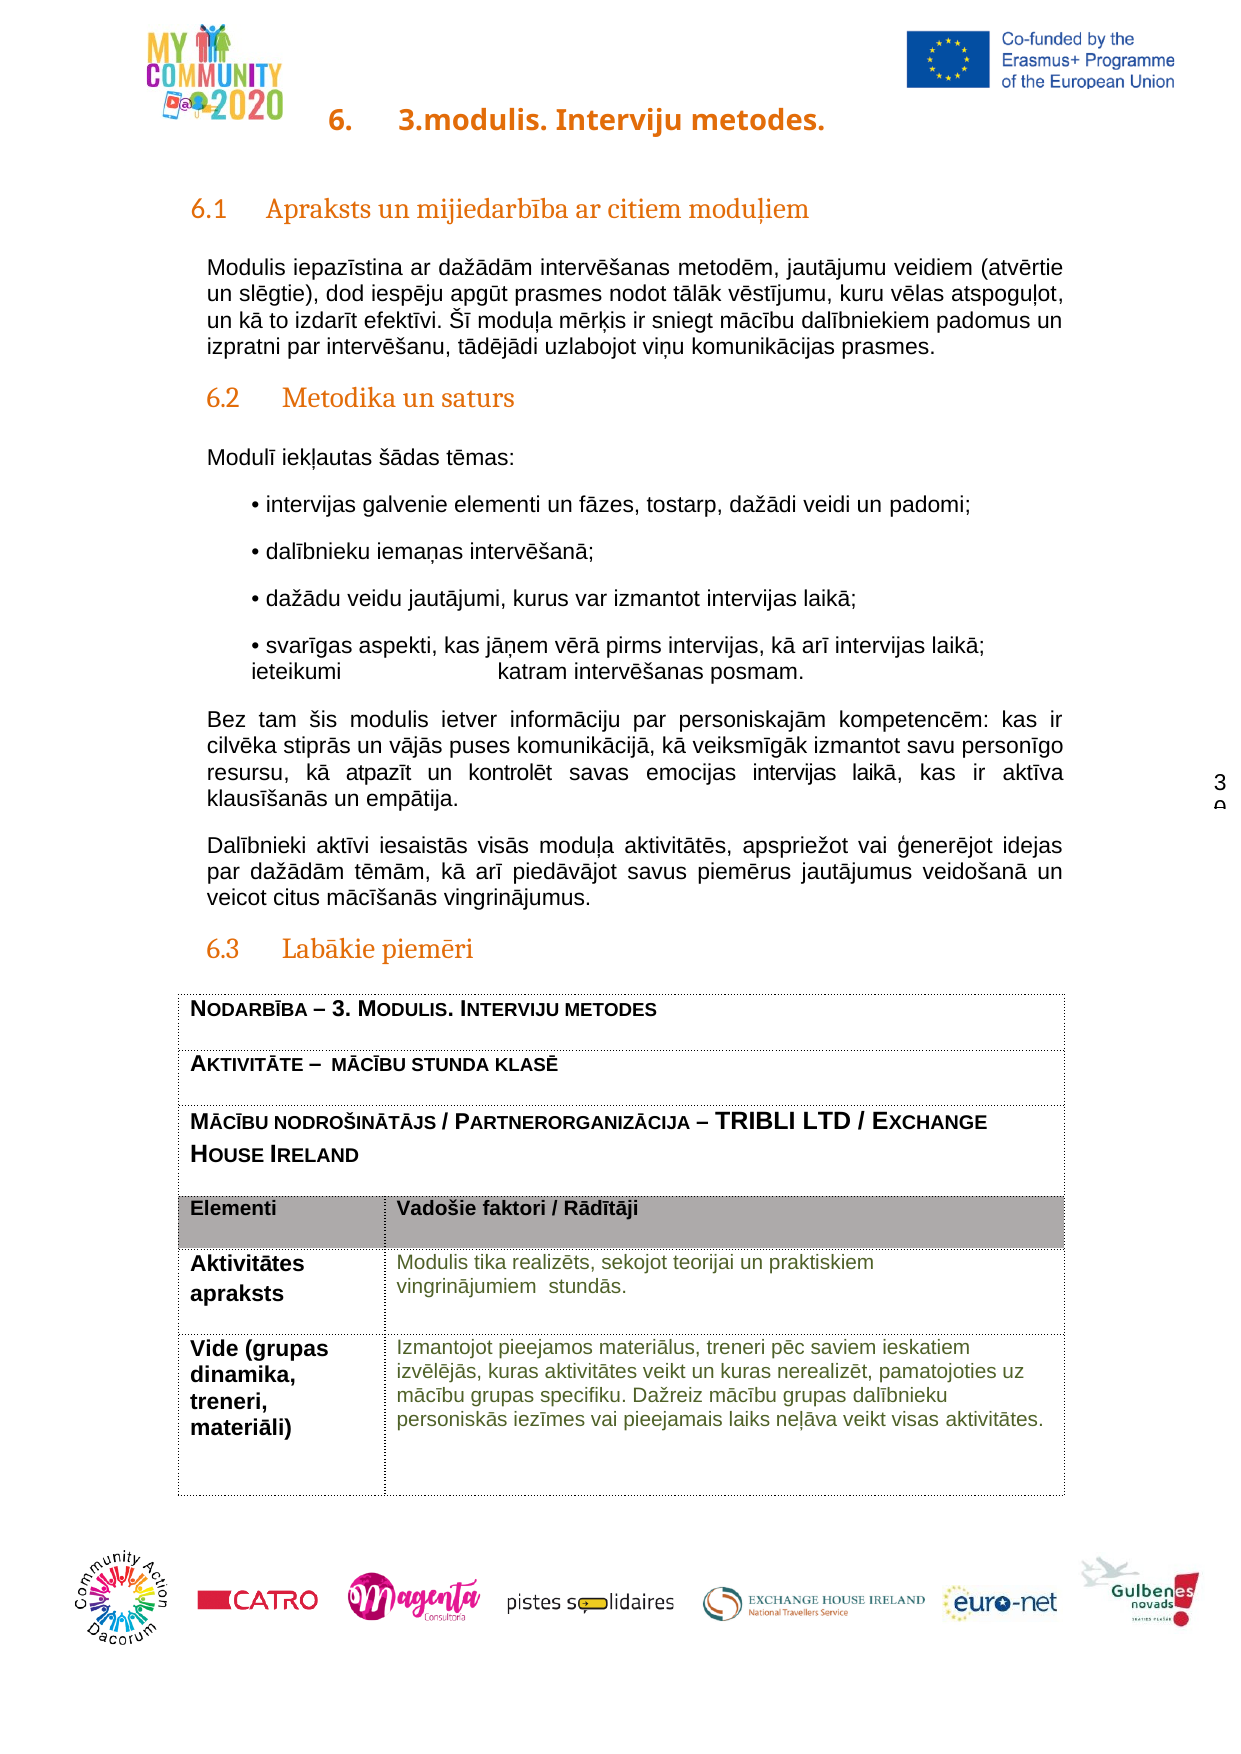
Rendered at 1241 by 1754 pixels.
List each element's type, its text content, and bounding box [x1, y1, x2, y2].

picture [347, 1572, 481, 1621]
picture [74, 1550, 168, 1645]
list svarīgas aspekti, kas jāņem vērā pirms intervijas, kā arī intervijas laikā; ieteikumi katram intervēšanas posmam. [251, 633, 1051, 685]
text Modulī iekļautas šādas tēmas: [207, 444, 1188, 470]
table_header NODARBĪBA – 3. MODULIS. INTERVIJU METODES [178, 994, 1064, 1050]
subtitle Labākie piemēri [206, 932, 1188, 965]
table_cell Aktivitātes apraksts [178, 1249, 385, 1334]
picture [701, 1585, 926, 1622]
table_cell MĀCĪBU NODROŠINĀTĀJS / PARTNERORGANIZĀCIJA – TRIBLI LTD / EXCHANGE HOUSE IRELAND [178, 1105, 1064, 1196]
text Bez tam šis modulis ietver informāciju par personiskajām kompetencēm: kas ir cilvēka stiprās un vājās puses komunikācijā, kā veiksmīgāk izmantot savu personīgo resursu, kā atpazīt un kontrolēt savas emocijas intervijas laikā, kas ir aktīva klausīšanās un empātija. [207, 706, 1064, 811]
subtitle Metodika un saturs [206, 381, 1188, 414]
table_cell Izmantojot pieejamos materiālus, treneri pēc saviem ieskatiem izvēlējās, kuras aktivitātes veikt un kuras nerealizēt, pamatojoties uz mācību grupas specifiku. Dažreiz mācību grupas dalībnieku personiskās iezīmes vai pieejamais laiks neļāva veikt visas aktivitātes. [385, 1334, 1064, 1495]
text Dalībnieki aktīvi iesaistās visās moduļa aktivitātēs, apspriežot vai ģenerējot idejas par dažādām tēmām, kā arī piedāvājot savus piemērus jautājumus veidošanā un veicot citus mācīšanās vingrinājumus. [207, 833, 1063, 910]
picture [197, 1590, 318, 1610]
table_cell AKTIVITĀTE – MĀCĪBU STUNDA KLASĒ [178, 1050, 1064, 1105]
subtitle 3.modulis. Interviju metodes. [328, 100, 1188, 139]
picture [1077, 1552, 1205, 1634]
table_cell Vadošie faktori / Rādītāji [385, 1196, 1064, 1248]
subtitle Apraksts un mijiedarbība ar citiem moduļiem [190, 190, 1188, 226]
picture [906, 30, 1175, 89]
table_cell Elementi [178, 1196, 385, 1248]
list dalībnieku iemaņas intervēšanā; [251, 538, 1188, 565]
table_cell Vide (grupas dinamika, treneri, materiāli) [178, 1334, 385, 1495]
picture [942, 1585, 1063, 1625]
picture [146, 24, 283, 120]
text Modulis iepazīstina ar dažādām intervēšanas metodēm, jautājumu veidiem (atvērtie un slēgtie), dod iespēju apgūt prasmes nodot tālāk vēstījumu, kuru vēlas atspoguļot, un kā to izdarīt efektīvi. Šī moduļa mērķis ir sniegt mācību dalībniekiem padomus un izpratni par intervēšanu, tādējādi uzlabojot viņu komunikācijas prasmes. [207, 254, 1064, 359]
table_cell Modulis tika realizēts, sekojot teorijai un praktiskiem vingrinājumiem stundās. [385, 1249, 1064, 1334]
picture [507, 1593, 674, 1614]
list intervijas galvenie elementi un fāzes, tostarp, dažādi veidi un padomi; [251, 491, 1188, 517]
list dažādu veidu jautājumi, kurus var izmantot intervijas laikā; [251, 585, 1188, 612]
